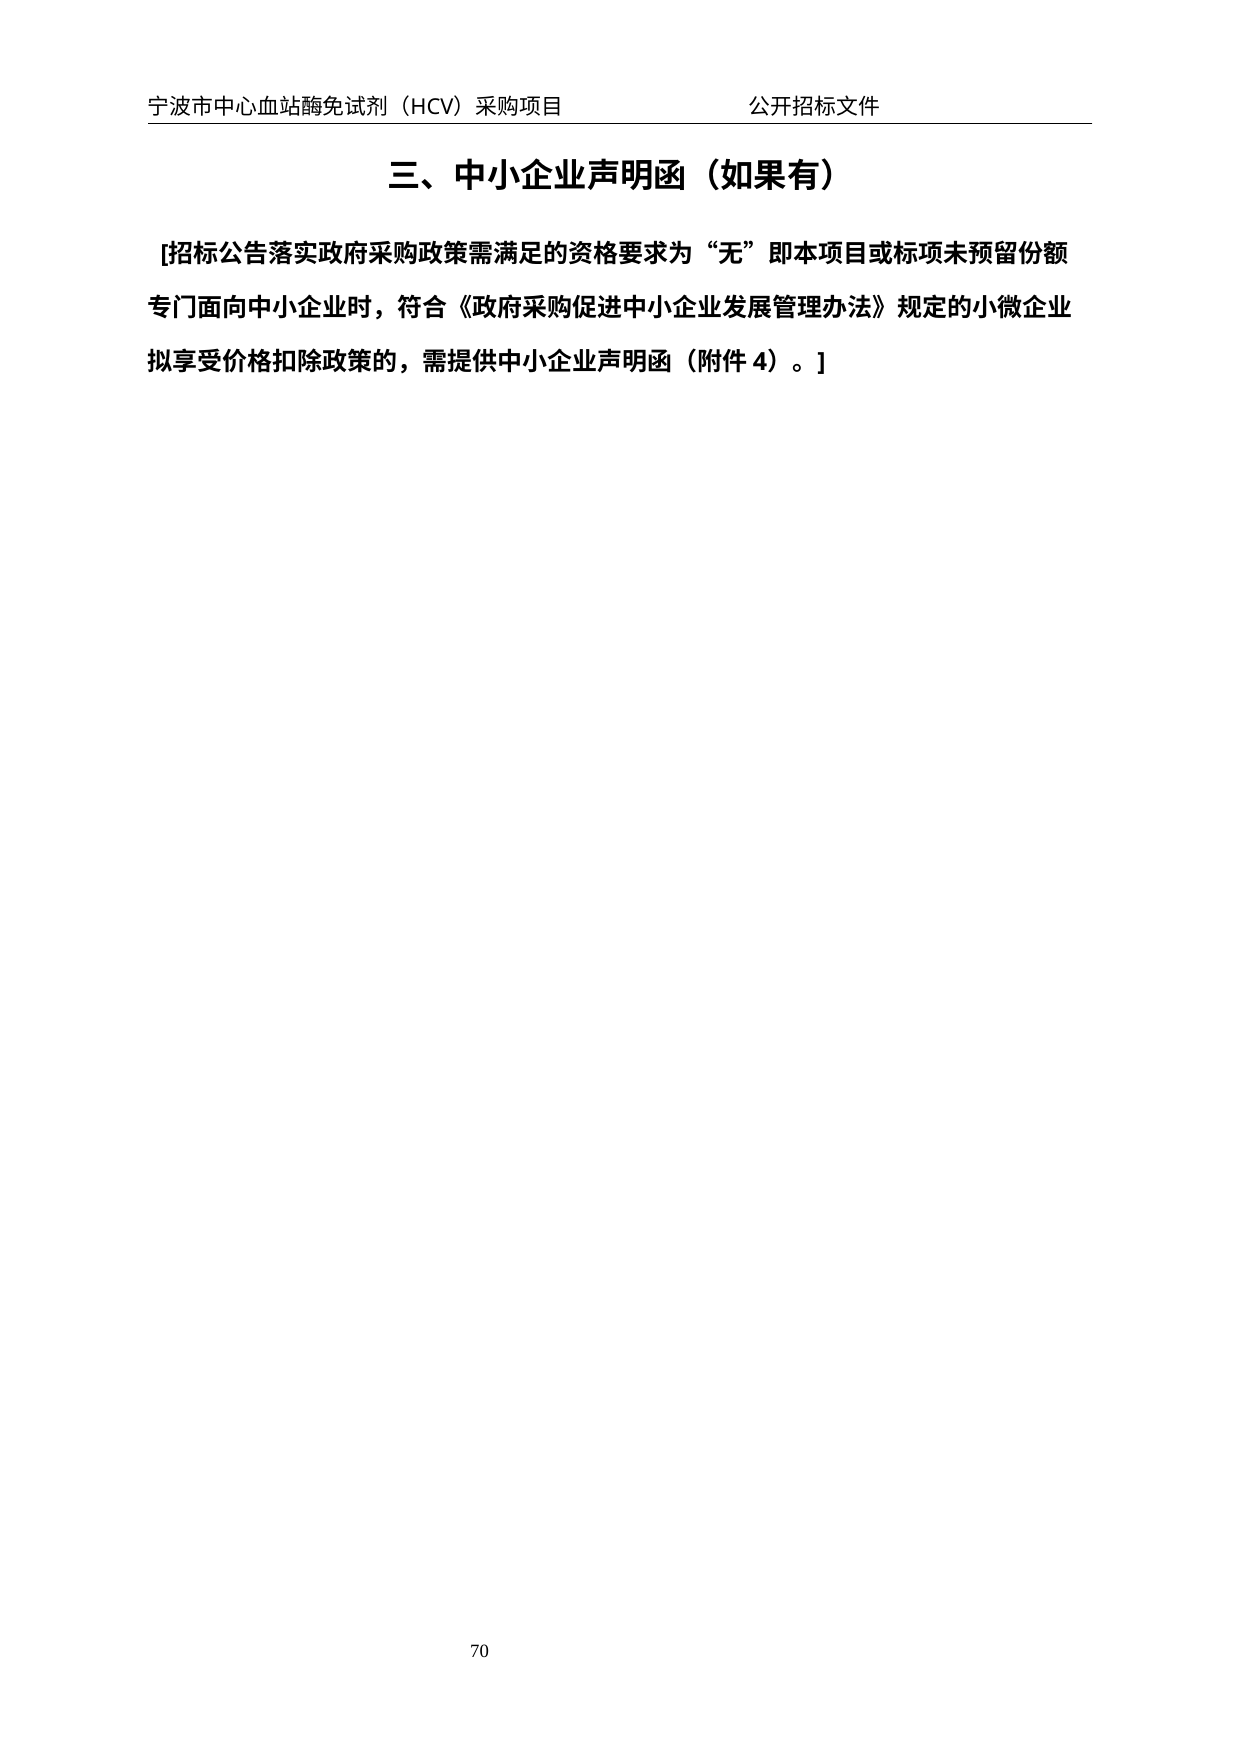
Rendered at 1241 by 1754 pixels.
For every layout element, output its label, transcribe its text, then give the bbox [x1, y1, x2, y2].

text 三、中小企业声明函（如果有） [148, 148, 1092, 197]
text [招标公告落实政府采购政策需满足的资格要求为“无”即本项目或标项未预留份额专门面向中小企业时，符合《政府采购促进中小企业发展管理办法》规定的小微企业拟享受价格扣除政策的，需提供中小企业声明函（附件4）。] [148, 233, 1092, 378]
